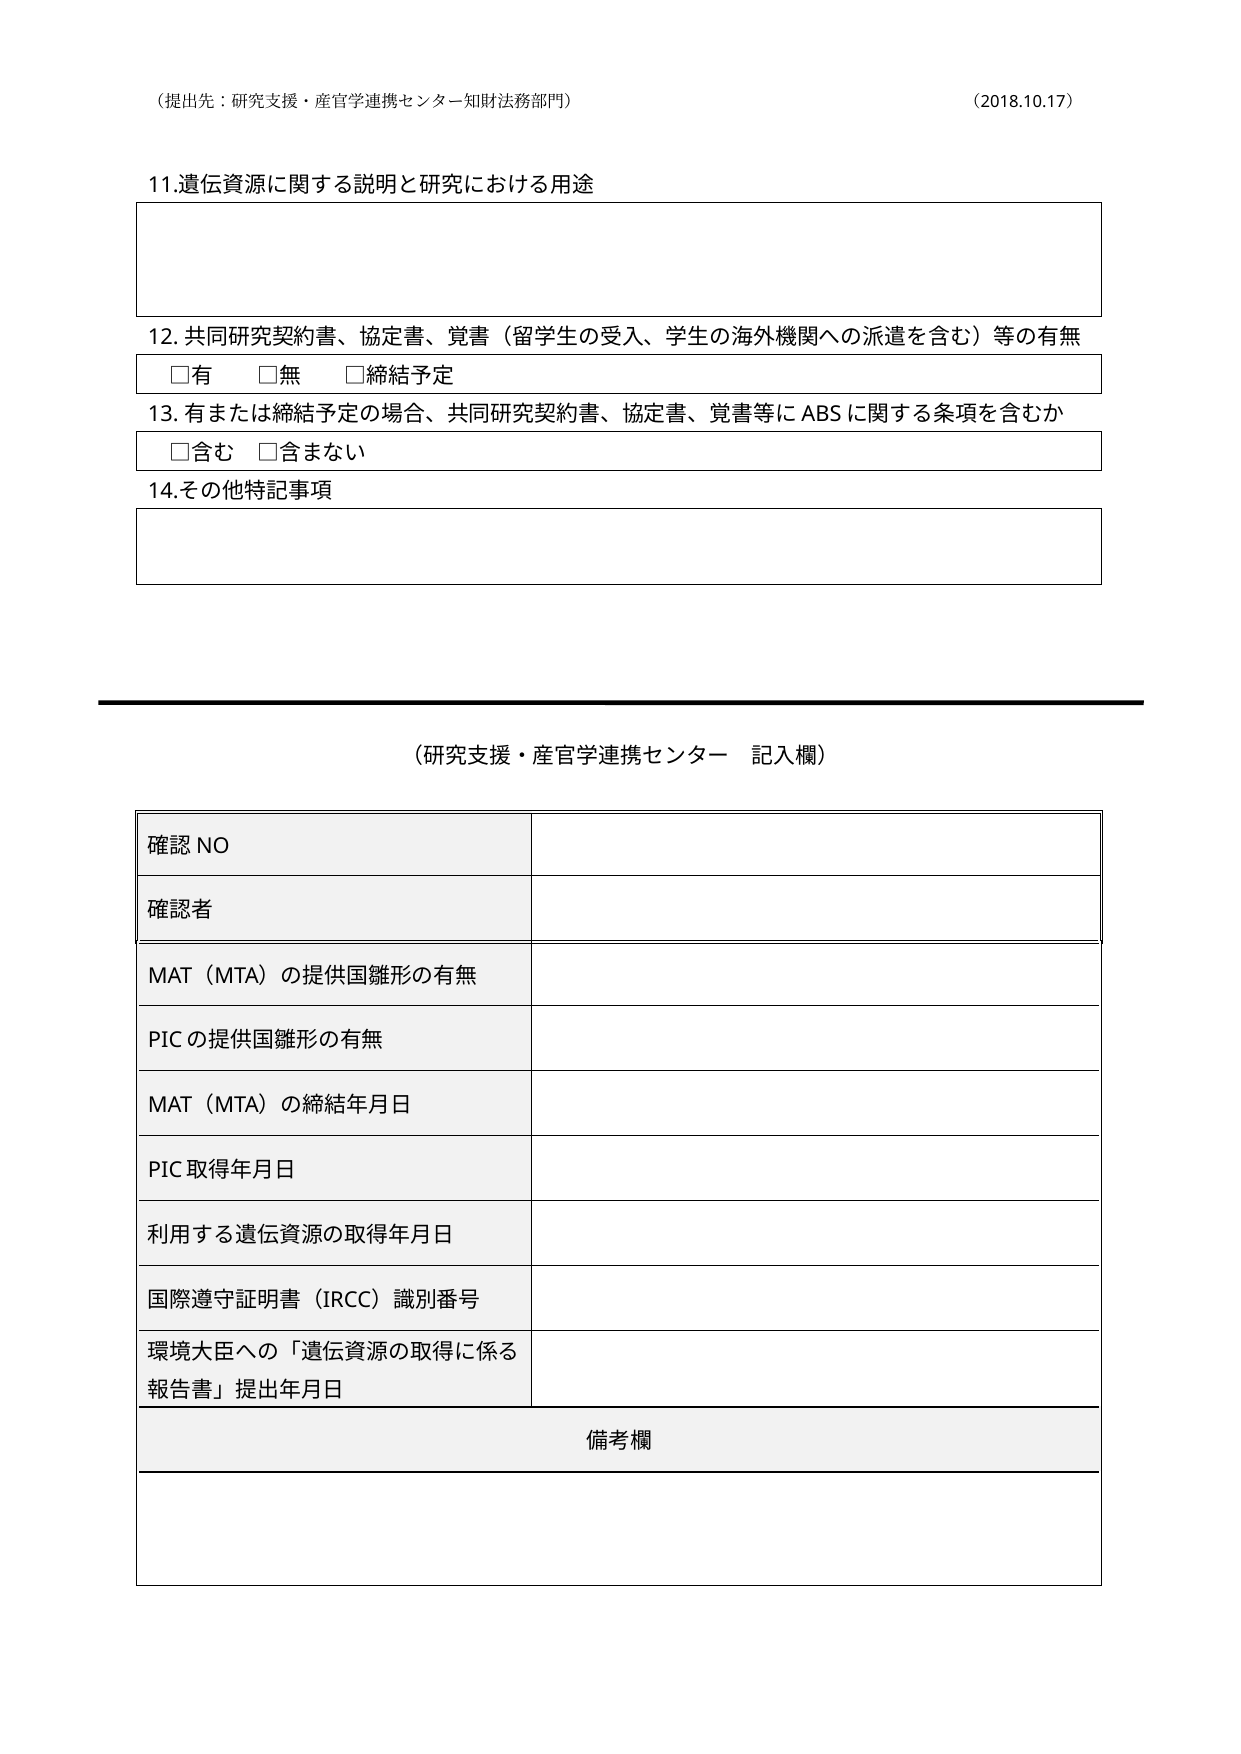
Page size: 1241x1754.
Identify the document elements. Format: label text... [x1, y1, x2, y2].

text （研究支援・産官学連携センター 記入欄） [148, 735, 1092, 773]
table_cell 確認者 [138, 876, 531, 940]
table_cell MAT（MTA）の締結年月日 [137, 1070, 531, 1135]
table_cell [532, 1265, 1101, 1330]
table_cell [137, 203, 1101, 316]
table_header 確認NO [138, 814, 531, 875]
table_cell [137, 1471, 1101, 1585]
table_cell □有 □無 □締結予定 [137, 355, 1101, 393]
table_cell 14.その他特記事項 [136, 471, 1102, 508]
table_cell 環境大臣への「遺伝資源の取得に係る報告書」提出年月日 [137, 1330, 531, 1406]
table_cell MAT（MTA）の提供国雛形の有無 [137, 940, 531, 1005]
table_cell 国際遵守証明書（IRCC）識別番号 [137, 1265, 531, 1330]
table_cell [532, 1070, 1101, 1135]
table_cell 利用する遺伝資源の取得年月日 [137, 1200, 531, 1265]
table_cell [137, 509, 1101, 584]
table_cell 12. 共同研究契約書、協定書、覚書（留学生の受入、学生の海外機関への派遣を含む）等の有無 [136, 317, 1102, 354]
table_cell [532, 1330, 1101, 1406]
table_cell [532, 876, 1100, 940]
table_cell [532, 1135, 1101, 1200]
table_header 11.遺伝資源に関する説明と研究における用途 [136, 127, 1102, 202]
table_cell [532, 940, 1101, 1005]
table_cell 備考欄 [137, 1406, 1101, 1471]
table_cell [532, 1200, 1101, 1265]
table_cell □含む □含まない [137, 432, 1101, 470]
table_cell PIC取得年月日 [137, 1135, 531, 1200]
table_header [532, 814, 1100, 875]
table_cell PICの提供国雛形の有無 [137, 1005, 531, 1070]
table_cell 13. 有または締結予定の場合、共同研究契約書、協定書、覚書等にABSに関する条項を含むか [136, 394, 1102, 431]
table_cell [532, 1005, 1101, 1070]
